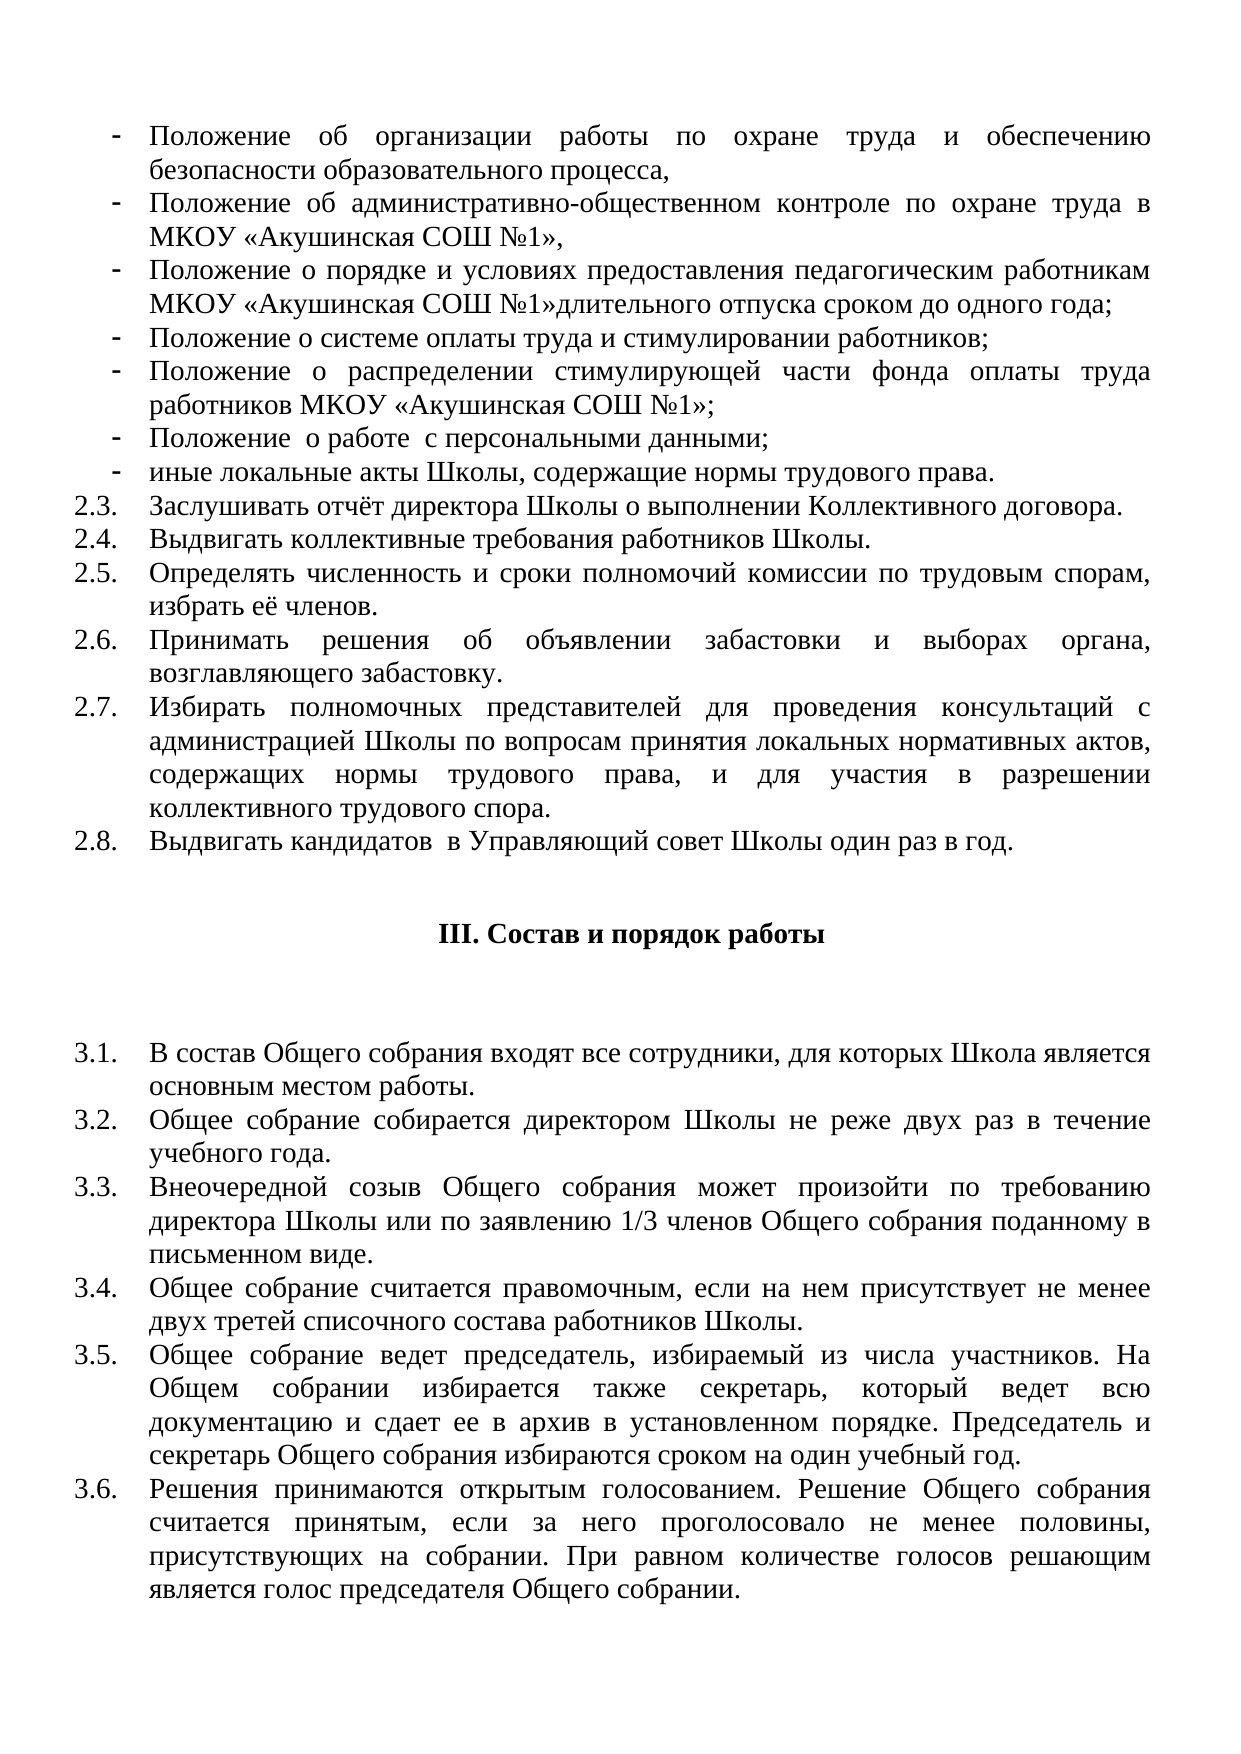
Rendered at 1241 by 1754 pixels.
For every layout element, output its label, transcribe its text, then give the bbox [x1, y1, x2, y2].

list В состав Общего собрания входят все сотрудники, для которых Школа является основным местом работы. [74, 1035, 1152, 1102]
list Выдвигать кандидатов в Управляющий совет Школы один раз в год. [74, 823, 1152, 857]
list Положение об административно-общественном контроле по охране труда в МКОУ «Акушинская СОШ №1», [111, 185, 1152, 252]
list Общее собрание собирается директором Школы не реже двух раз в течение учебного года. [74, 1102, 1152, 1169]
list Избирать полномочных представителей для проведения консультаций с администрацией Школы по вопросам принятия локальных нормативных актов, содержащих нормы трудового права, и для участия в разрешении коллективного трудового спора. [74, 689, 1152, 823]
list Положение о системе оплаты труда и стимулировании работников; [111, 320, 1152, 353]
list иные локальные акты Школы, содержащие нормы трудового права. [111, 454, 1152, 488]
list Внеочередной созыв Общего собрания может произойти по требованию директора Школы или по заявлению 1/3 членов Общего собрания поданному в письменном виде. [74, 1169, 1152, 1270]
list Принимать решения об объявлении забастовки и выборах органа, возглавляющего забастовку. [74, 622, 1152, 689]
list Положение о распределении стимулирующей части фонда оплаты труда работников МКОУ «Акушинская СОШ №1»; [111, 353, 1152, 421]
list Общее собрание считается правомочным, если на нем присутствует не менее двух третей списочного состава работников Школы. [74, 1270, 1152, 1337]
text III. Состав и порядок работы [74, 916, 1152, 950]
list Положение о порядке и условиях предоставления педагогическим работникам МКОУ «Акушинская СОШ №1»длительного отпуска сроком до одного года; [111, 252, 1152, 320]
list Решения принимаются открытым голосованием. Решение Общего собрания считается принятым, если за него проголосовало не менее половины, присутствующих на собрании. При равном количестве голосов решающим является голос председателя Общего собрании. [74, 1471, 1152, 1605]
list Определять численность и сроки полномочий комиссии по трудовым спорам, избрать её членов. [74, 555, 1152, 622]
list Положение о работе с персональными данными; [111, 421, 1152, 454]
list Общее собрание ведет председатель, избираемый из числа участников. На Общем собрании избирается также секретарь, который ведет всю документацию и сдает ее в архив в установленном порядке. Председатель и секретарь Общего собрания избираются сроком на один учебный год. [74, 1337, 1152, 1471]
list Выдвигать коллективные требования работников Школы. [74, 521, 1152, 555]
list Заслушивать отчёт директора Школы о выполнении Коллективного договора. [74, 488, 1152, 521]
list Положение об организации работы по охране труда и обеспечению безопасности образовательного процесса, [111, 118, 1152, 185]
